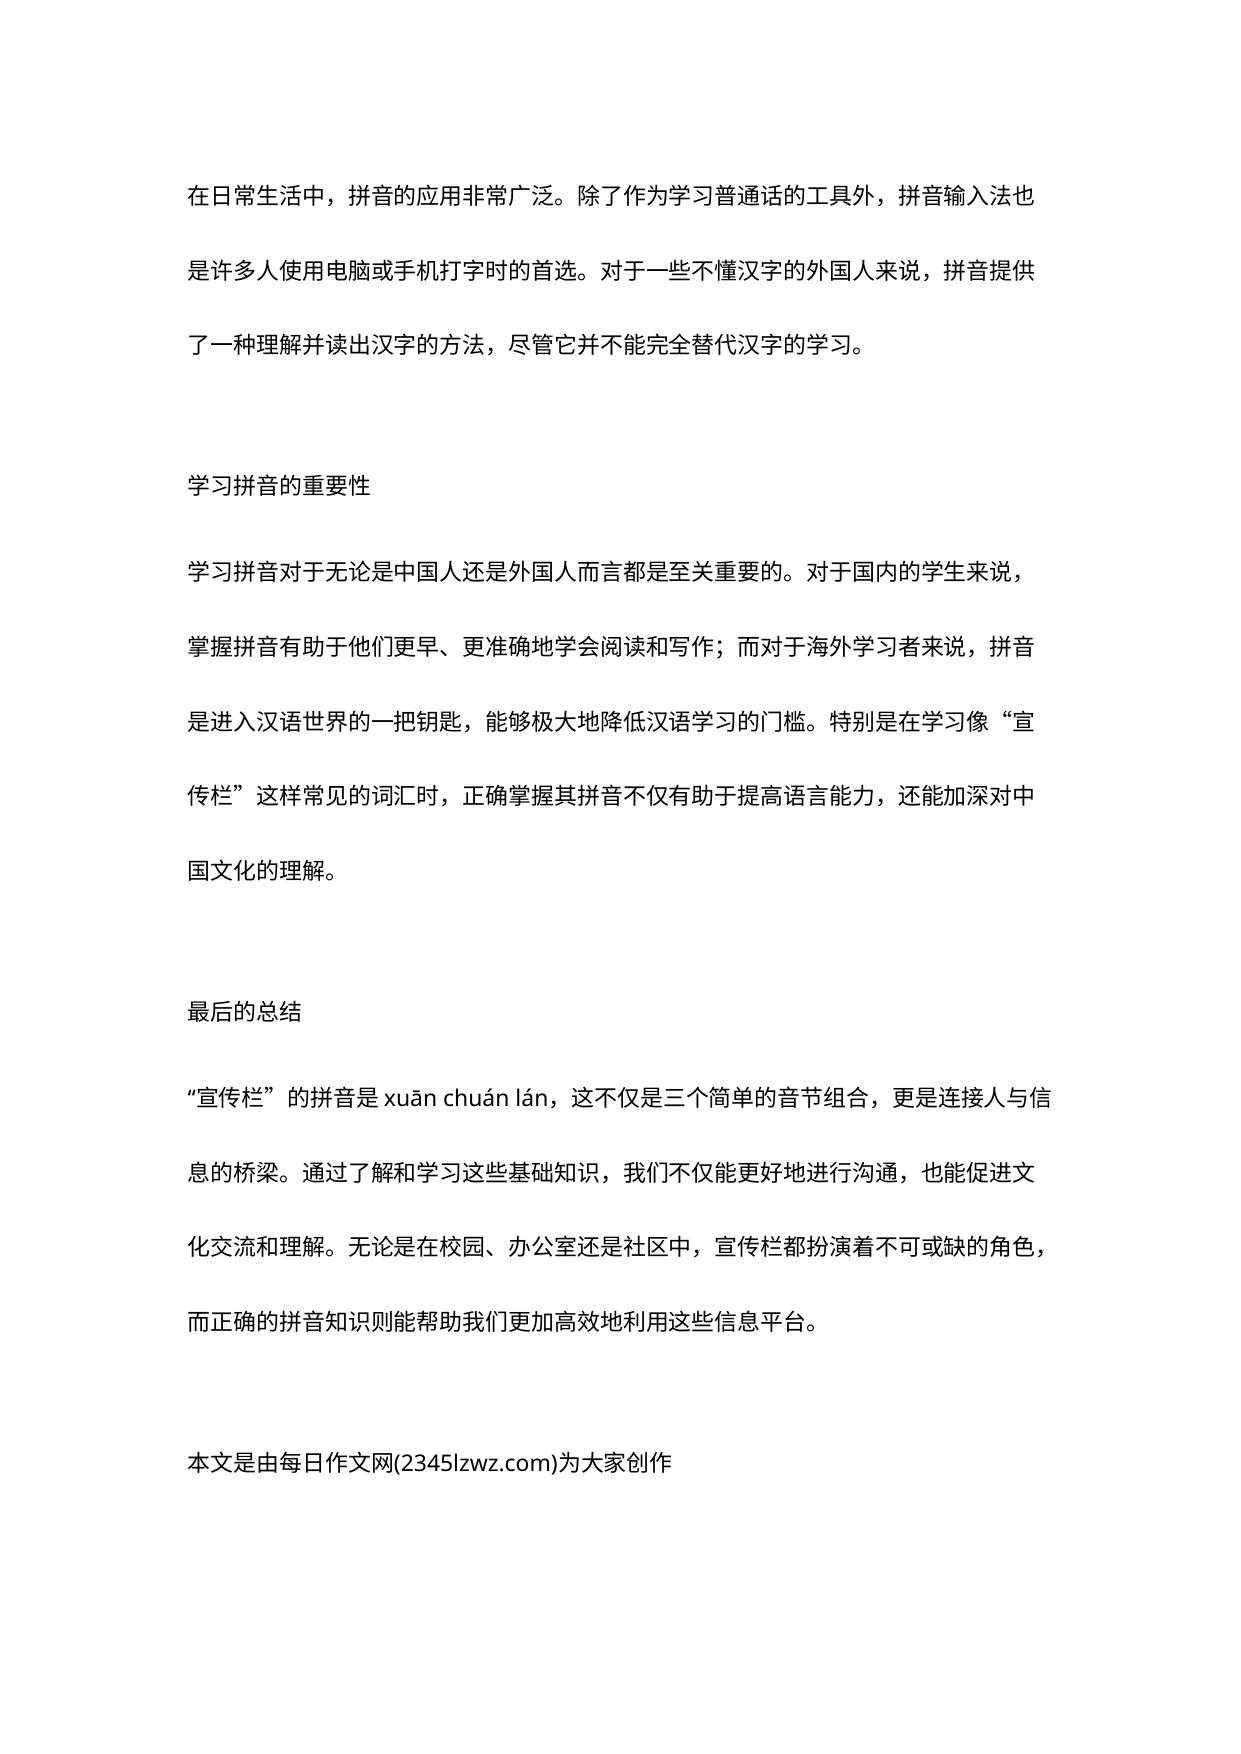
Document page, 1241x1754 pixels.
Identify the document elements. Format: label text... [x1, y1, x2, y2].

text 在日常生活中，拼音的应用非常广泛。除了作为学习普通话的工具外，拼音输入法也是许多人使用电脑或手机打字时的首选。对于一些不懂汉字的外国人来说，拼音提供了一种理解并读出汉字的方法，尽管它并不能完全替代汉字的学习。 [187, 162, 1053, 376]
text 最后的总结 [187, 977, 1053, 1042]
text “宣传栏”的拼音是xuān chuán lán，这不仅是三个简单的音节组合，更是连接人与信息的桥梁。通过了解和学习这些基础知识，我们不仅能更好地进行沟通，也能促进文化交流和理解。无论是在校园、办公室还是社区中，宣传栏都扮演着不可或缺的角色，而正确的拼音知识则能帮助我们更加高效地利用这些信息平台。 [187, 1064, 1053, 1353]
text 本文是由每日作文网(2345lzwz.com)为大家创作 [187, 1428, 1053, 1493]
text 学习拼音的重要性 [187, 452, 1053, 517]
text 学习拼音对于无论是中国人还是外国人而言都是至关重要的。对于国内的学生来说，掌握拼音有助于他们更早、更准确地学会阅读和写作；而对于海外学习者来说，拼音是进入汉语世界的一把钥匙，能够极大地降低汉语学习的门槛。特别是在学习像“宣传栏”这样常见的词汇时，正确掌握其拼音不仅有助于提高语言能力，还能加深对中国文化的理解。 [187, 538, 1053, 902]
